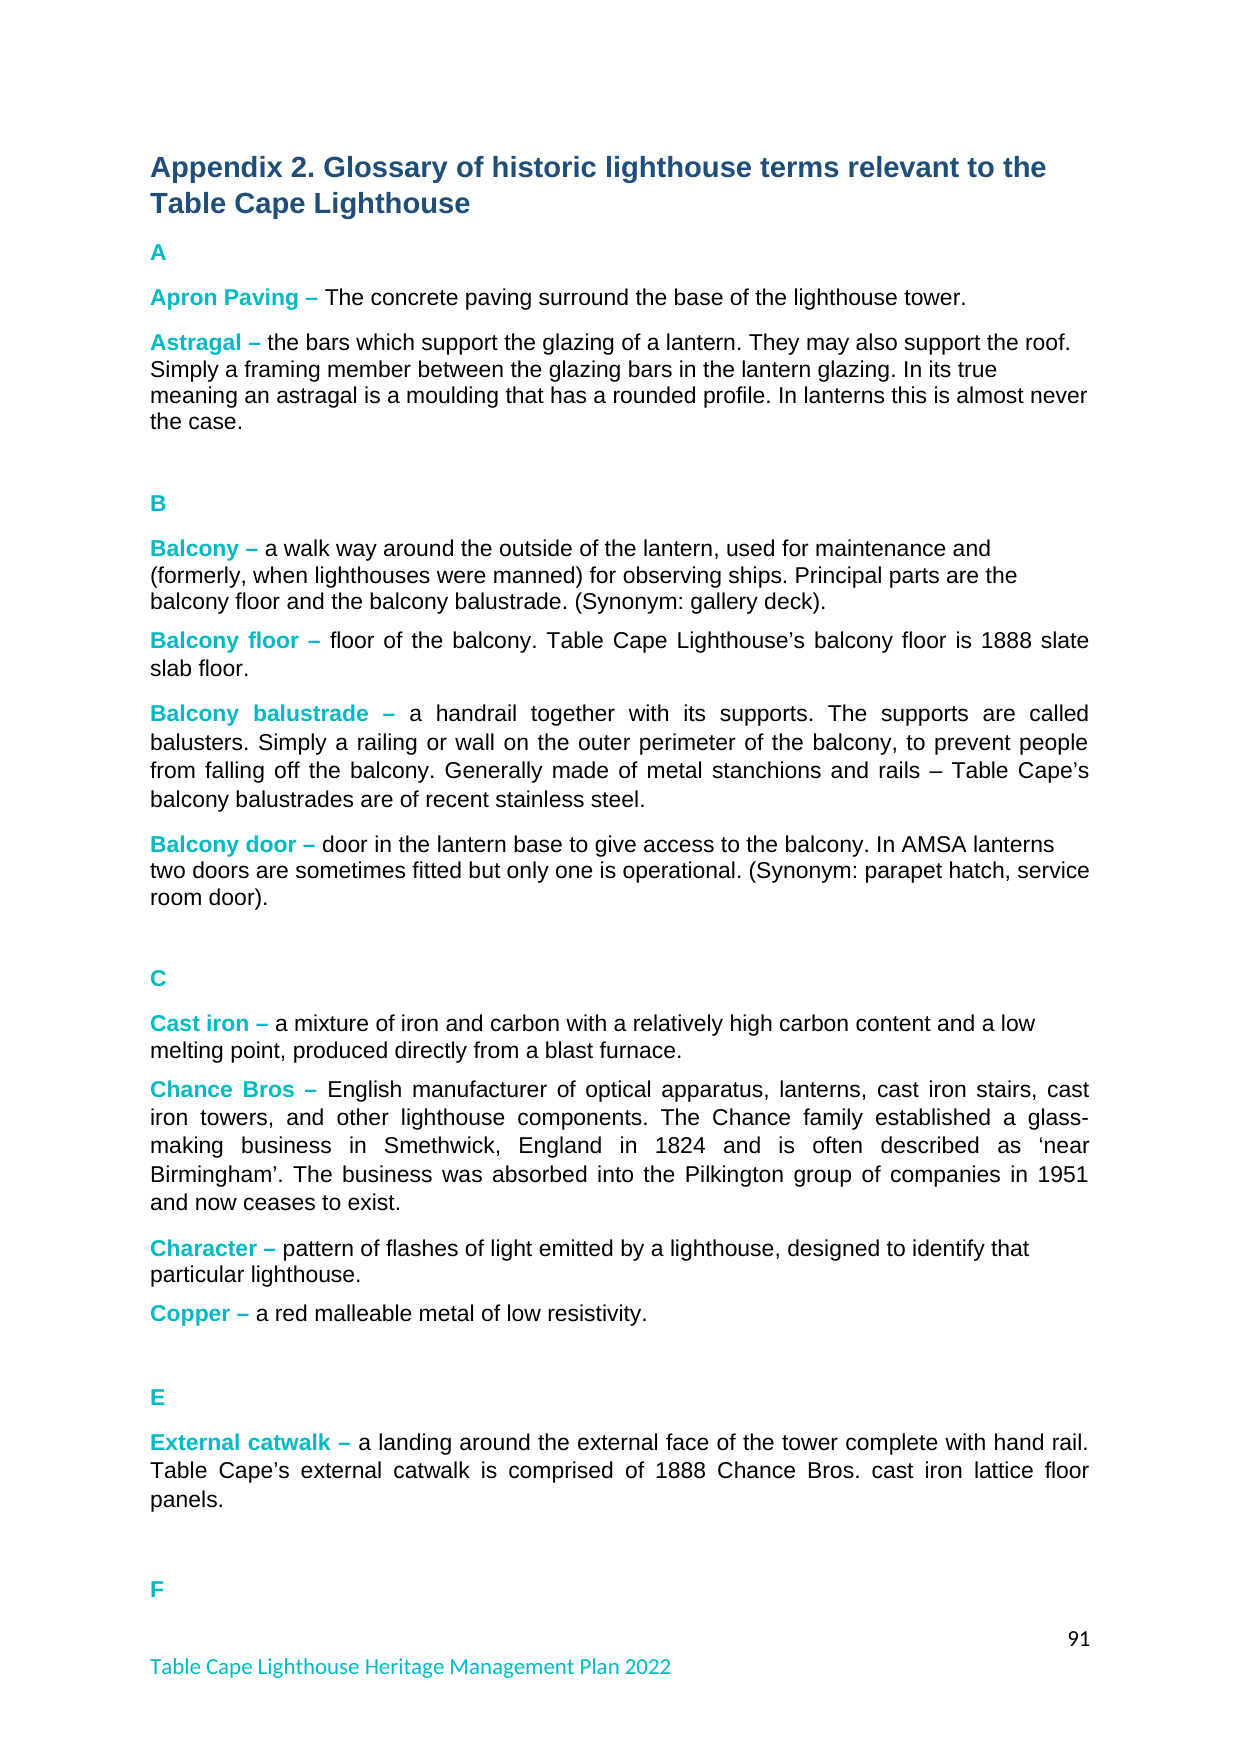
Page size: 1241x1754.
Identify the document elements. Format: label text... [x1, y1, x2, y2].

text C [150, 965, 1090, 992]
text Character – pattern of flashes of light emitted by a lighthouse, designed to identify that particular lighthouse. [150, 1234, 1090, 1287]
text Apron Paving – The concrete paving surround the base of the lighthouse tower. [150, 284, 1090, 310]
text B [150, 490, 1090, 516]
text Copper – a red malleable metal of low resistivity. [150, 1300, 1090, 1326]
text A [150, 239, 1090, 265]
text Appendix 2. Glossary of historic lighthouse terms relevant to the Table Cape Lighthouse [150, 150, 1090, 220]
text Cast iron – a mixture of iron and carbon with a relatively high carbon content and a low melting point, produced directly from a blast furnace. [150, 1010, 1090, 1063]
text External catwalk – a landing around the external face of the tower complete with hand rail. Table Cape’s external catwalk is comprised of 1888 Chance Bros. cast iron lattice floor panels. [150, 1429, 1090, 1512]
text Chance Bros – English manufacturer of optical apparatus, lanterns, cast iron stairs, cast iron towers, and other lighthouse components. The Chance family established a glass-making business in Smethwick, England in 1824 and is often described as ‘near Birmingham’. The business was absorbed into the Pilkington group of companies in 1951 and now ceases to exist. [150, 1076, 1090, 1216]
text Balcony door – door in the lantern base to give access to the balcony. In AMSA lanterns two doors are sometimes fitted but only one is operational. (Synonym: parapet hatch, service room door). [150, 831, 1090, 910]
text Balcony balustrade – a handrail together with its supports. The supports are called balusters. Simply a railing or wall on the outer perimeter of the balcony, to prevent people from falling off the balcony. Generally made of metal stanchions and rails – Table Cape’s balcony balustrades are of recent stainless steel. [150, 700, 1090, 812]
text Balcony floor – floor of the balcony. Table Cape Lighthouse’s balcony floor is 1888 slate slab floor. [150, 627, 1090, 682]
text Balcony – a walk way around the outside of the lantern, used for maintenance and (formerly, when lighthouses were manned) for observing ships. Principal parts are the balcony floor and the balcony balustrade. (Synonym: gallery deck). [150, 535, 1090, 614]
text F [150, 1576, 1090, 1602]
text E [150, 1384, 1090, 1410]
text Astragal – the bars which support the glazing of a lantern. They may also support the roof. Simply a framing member between the glazing bars in the lantern glazing. In its true meaning an astragal is a moulding that has a rounded profile. In lanterns this is almost never the case. [150, 329, 1090, 434]
